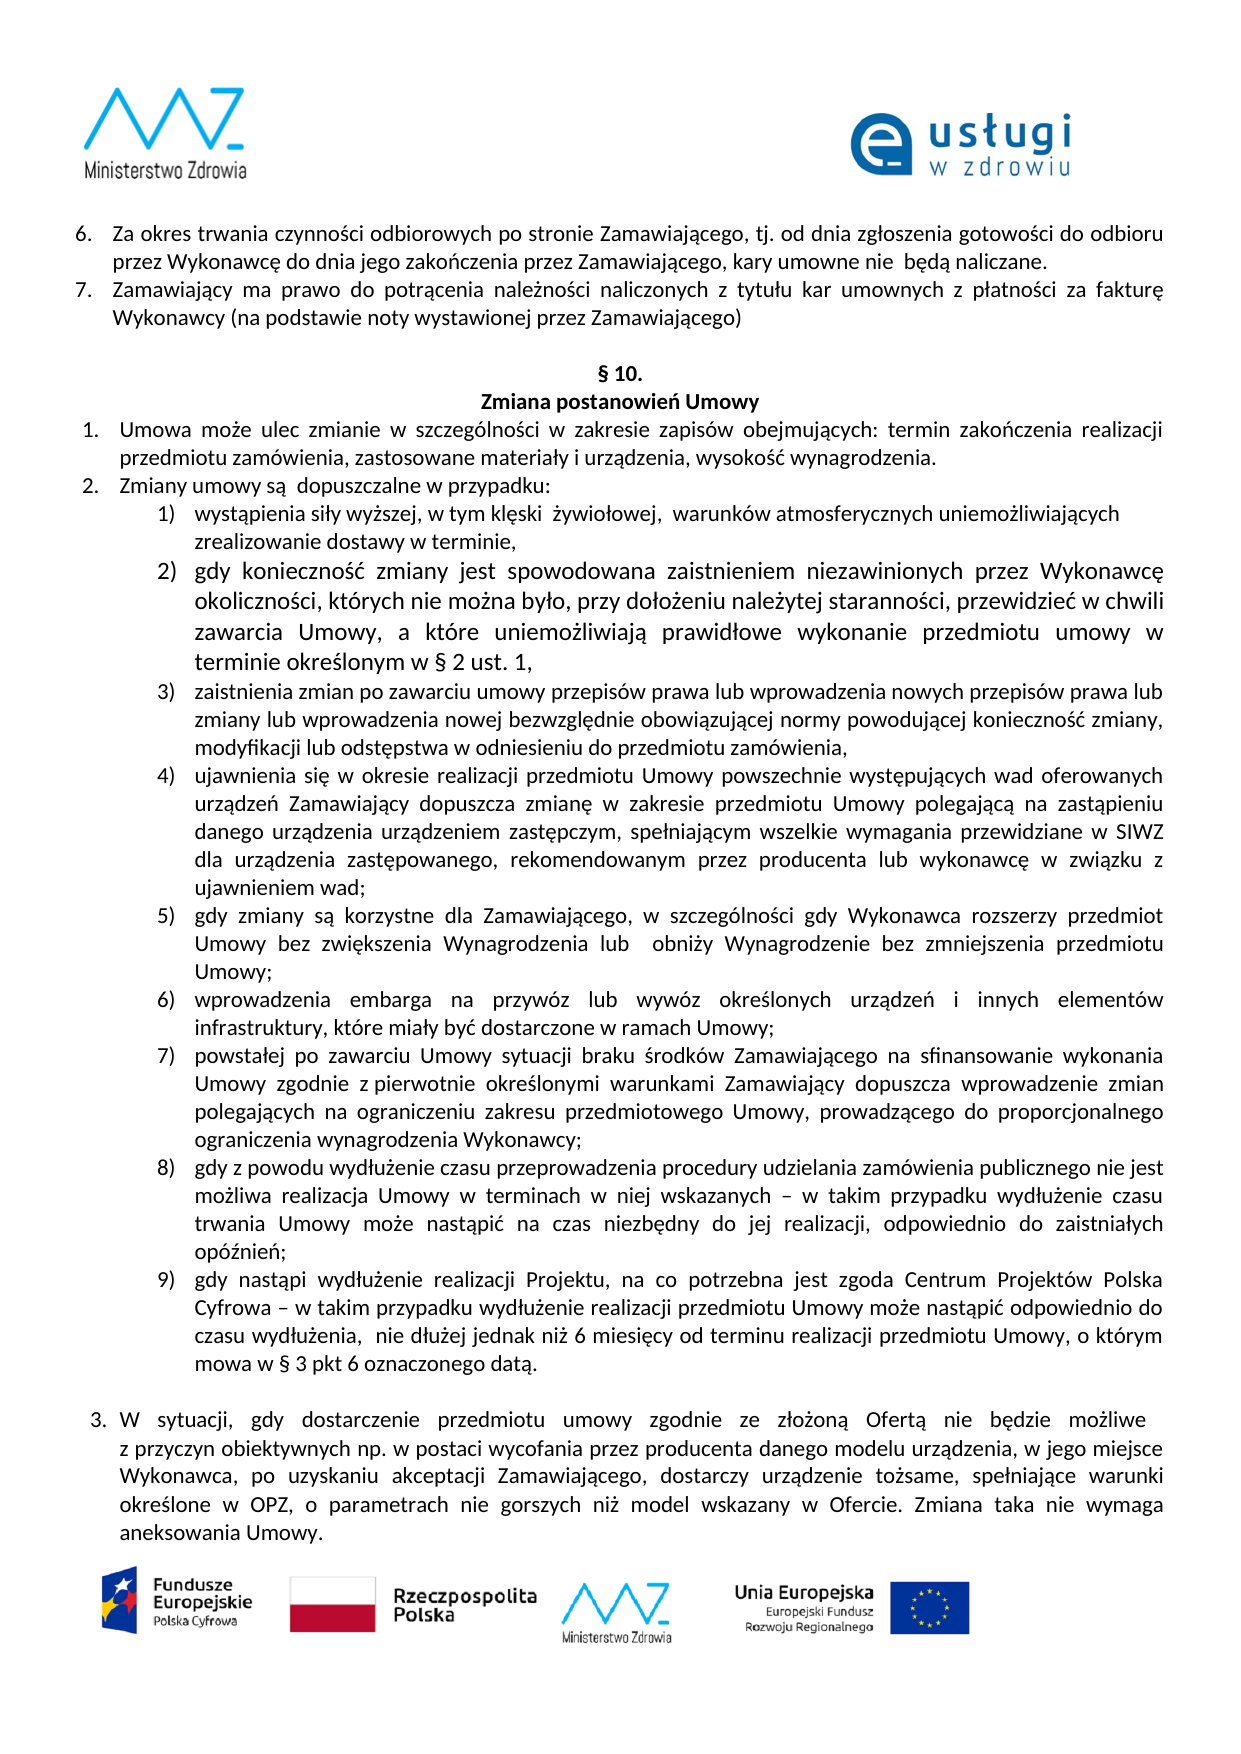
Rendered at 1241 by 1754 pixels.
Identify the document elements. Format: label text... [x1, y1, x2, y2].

list zaistnienia zmian po zawarciu umowy przepisów prawa lub wprowadzenia nowych przepisów prawa lub zmiany lub wprowadzenia nowej bezwzględnie obowiązującej normy powodującej konieczność zmiany, modyfikacji lub odstępstwa w odniesieniu do przedmiotu zamówienia, [157, 677, 1165, 761]
text § 10. [75, 359, 1165, 387]
list Zmiany umowy są dopuszczalne w przypadku: [82, 471, 1165, 499]
picture [75, 1548, 1021, 1681]
list Zamawiający ma prawo do potrącenia należności naliczonych z tytułu kar umownych z płatności za fakturę Wykonawcy (na podstawie noty wystawionej przez Zamawiającego) [75, 275, 1165, 331]
list ujawnienia się w okresie realizacji przedmiotu Umowy powszechnie występujących wad oferowanych urządzeń Zamawiający dopuszcza zmianę w zakresie przedmiotu Umowy polegającą na zastąpieniu danego urządzenia urządzeniem zastępczym, spełniającym wszelkie wymagania przewidziane w SIWZ dla urządzenia zastępowanego, rekomendowanym przez producenta lub wykonawcę w związku z ujawnieniem wad; [157, 761, 1165, 901]
text Zmiana postanowień Umowy [75, 387, 1165, 415]
list Za okres trwania czynności odbiorowych po stronie Zamawiającego, tj. od dnia zgłoszenia gotowości do odbioru przez Wykonawcę do dnia jego zakończenia przez Zamawiającego, kary umowne nie będą naliczane. [75, 219, 1165, 275]
list wprowadzenia embarga na przywóz lub wywóz określonych urządzeń i innych elementów infrastruktury, które miały być dostarczone w ramach Umowy; [157, 985, 1165, 1041]
list wystąpienia siły wyższej, w tym klęski żywiołowej, warunków atmosferycznych uniemożliwiających zrealizowanie dostawy w terminie, [157, 499, 1165, 555]
list gdy konieczność zmiany jest spowodowana zaistnieniem niezawinionych przez Wykonawcę okoliczności, których nie można było, przy dołożeniu należytej staranności, przewidzieć w chwili zawarcia Umowy, a które uniemożliwiają prawidłowe wykonanie przedmiotu umowy w terminie określonym w § 2 ust. 1, [157, 555, 1165, 677]
list gdy nastąpi wydłużenie realizacji Projektu, na co potrzebna jest zgoda Centrum Projektów Polska Cyfrowa – w takim przypadku wydłużenie realizacji przedmiotu Umowy może nastąpić odpowiednio do czasu wydłużenia, nie dłużej jednak niż 6 miesięcy od terminu realizacji przedmiotu Umowy, o którym mowa w § 3 pkt 6 oznaczonego datą. [157, 1266, 1165, 1378]
list W sytuacji, gdy dostarczenie przedmiotu umowy zgodnie ze złożoną Ofertą nie będzie możliwe z przyczyn obiektywnych np. w postaci wycofania przez producenta danego modelu urządzenia, w jego miejsce Wykonawca, po uzyskaniu akceptacji Zamawiającego, dostarczy urządzenie tożsame, spełniające warunki określone w OPZ, o parametrach nie gorszych niż model wskazany w Ofercie. Zmiana taka nie wymaga aneksowania Umowy. [90, 1406, 1165, 1546]
list Umowa może ulec zmianie w szczególności w zakresie zapisów obejmujących: termin zakończenia realizacji przedmiotu zamówienia, zastosowane materiały i urządzenia, wysokość wynagrodzenia. [82, 415, 1165, 471]
picture [75, 73, 314, 191]
list gdy z powodu wydłużenie czasu przeprowadzenia procedury udzielania zamówienia publicznego nie jest możliwa realizacja Umowy w terminach w niej wskazanych – w takim przypadku wydłużenie czasu trwania Umowy może nastąpić na czas niezbędny do jej realizacji, odpowiednio do zaistniałych opóźnień; [157, 1153, 1165, 1266]
list powstałej po zawarciu Umowy sytuacji braku środków Zamawiającego na sfinansowanie wykonania Umowy zgodnie z pierwotnie określonymi warunkami Zamawiający dopuszcza wprowadzenie zmian polegających na ograniczeniu zakresu przedmiotowego Umowy, prowadzącego do proporcjonalnego ograniczenia wynagrodzenia Wykonawcy; [157, 1041, 1165, 1153]
picture [836, 100, 1084, 185]
list gdy zmiany są korzystne dla Zamawiającego, w szczególności gdy Wykonawca rozszerzy przedmiot Umowy bez zwiększenia Wynagrodzenia lub obniży Wynagrodzenie bez zmniejszenia przedmiotu Umowy; [157, 901, 1165, 985]
